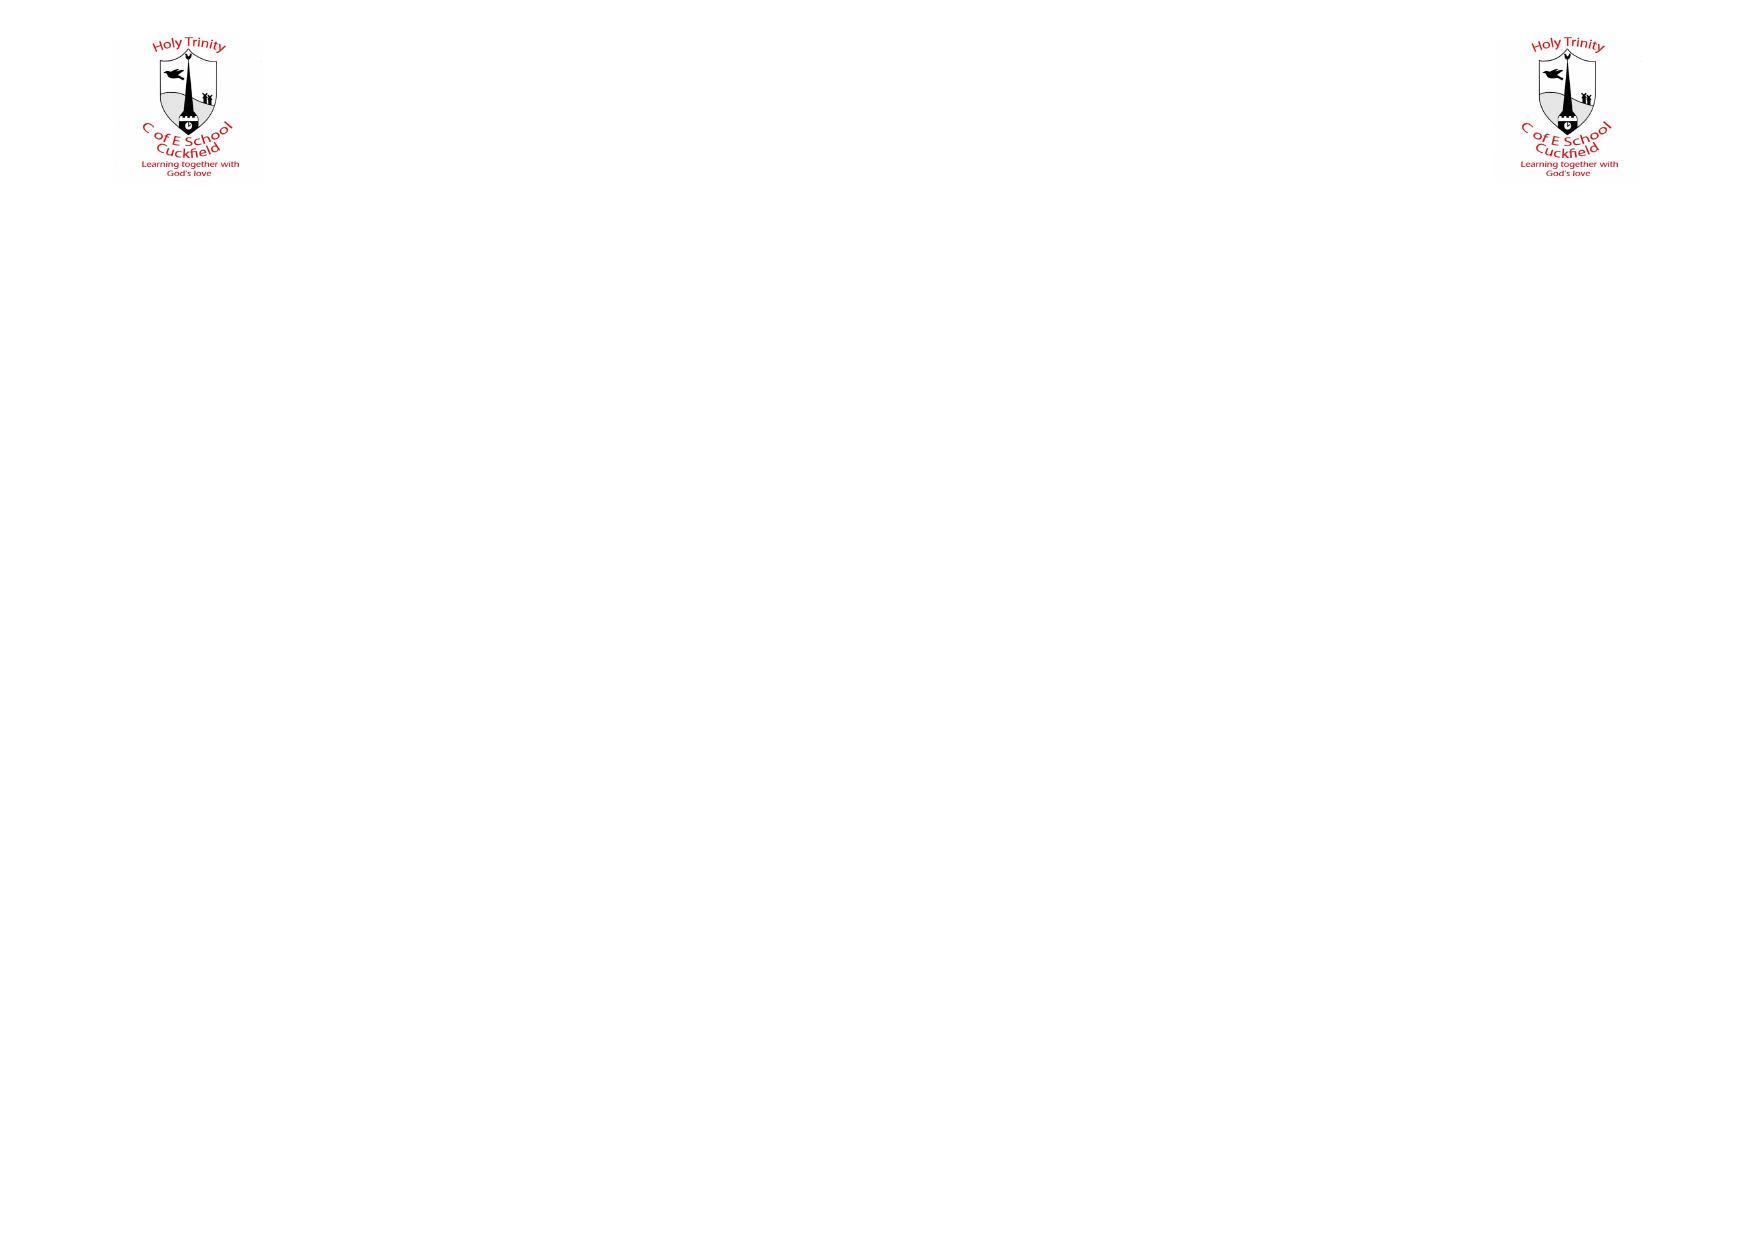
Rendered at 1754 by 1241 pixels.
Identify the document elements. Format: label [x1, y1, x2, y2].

picture [1493, 36, 1642, 185]
picture [114, 36, 263, 185]
